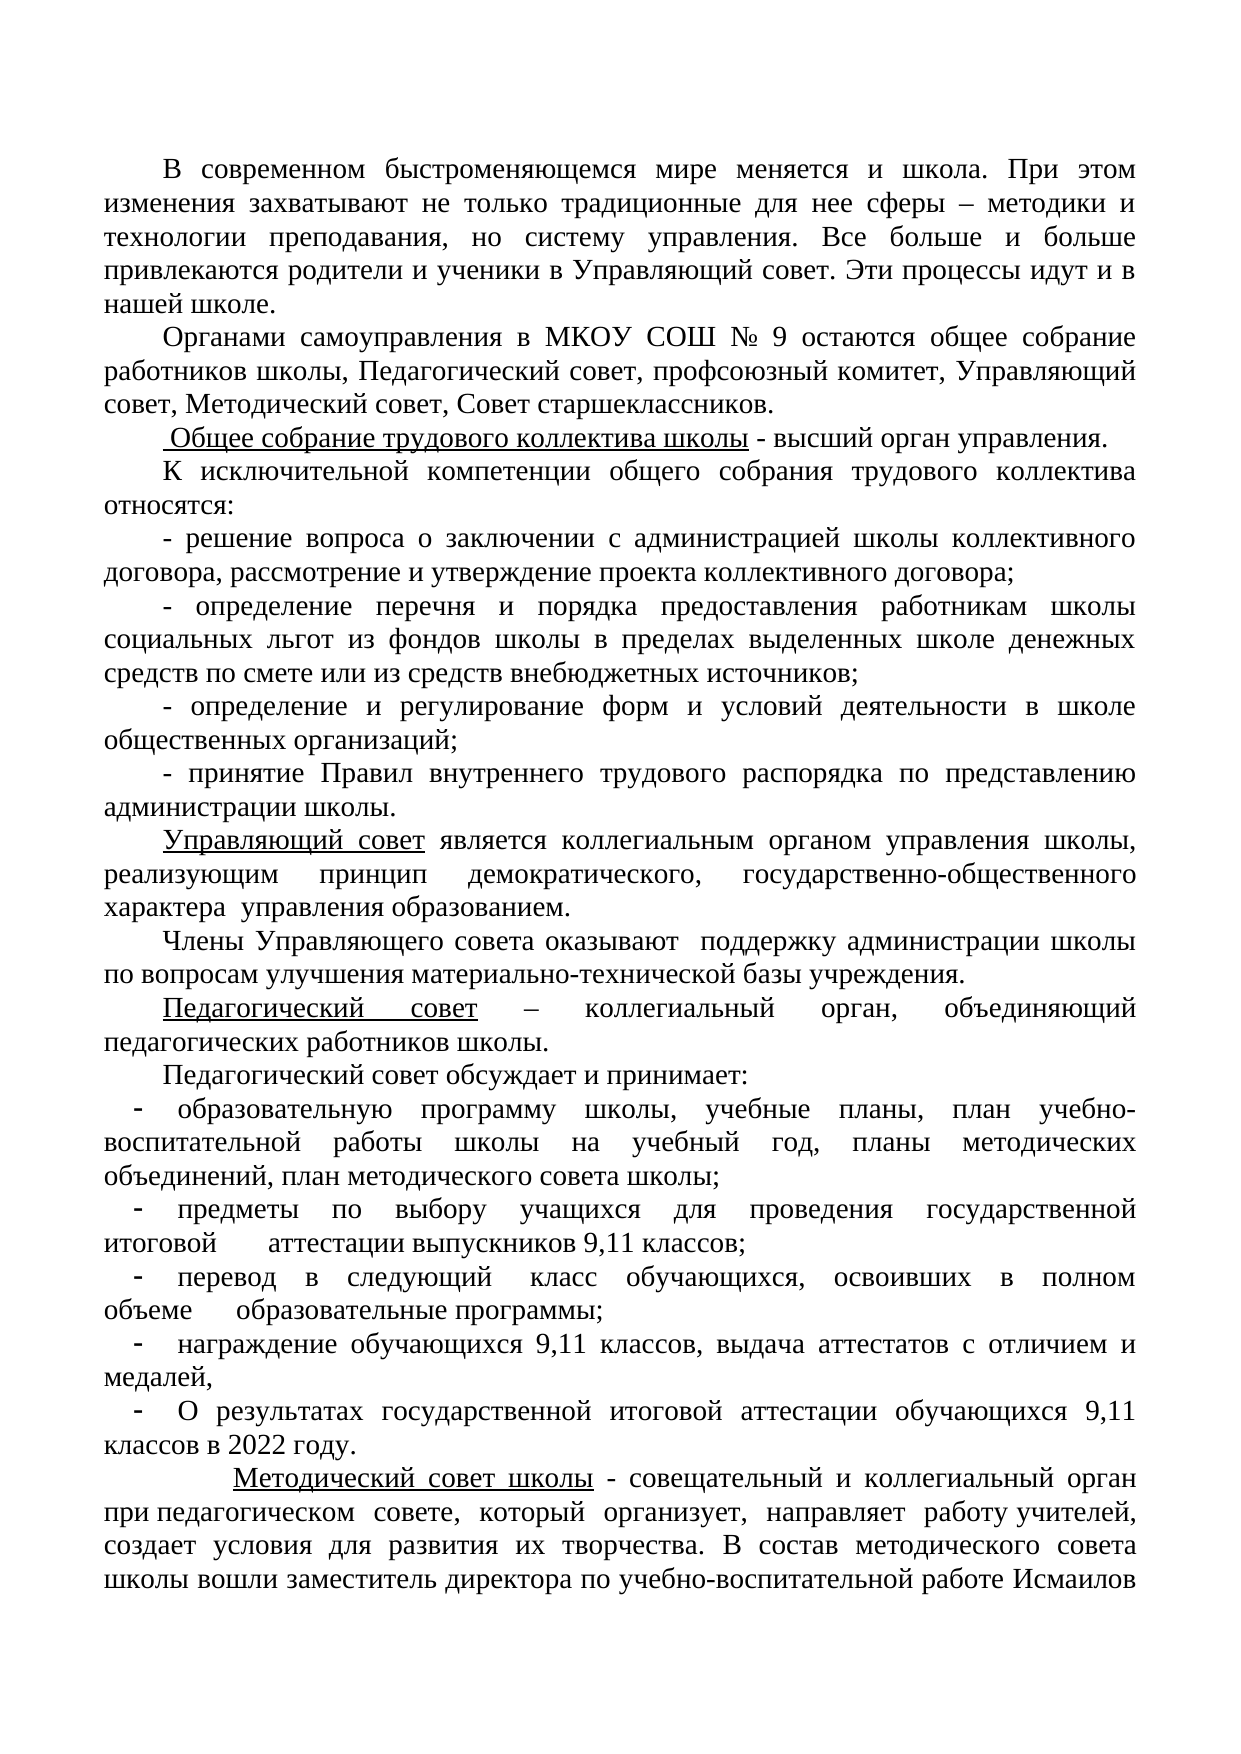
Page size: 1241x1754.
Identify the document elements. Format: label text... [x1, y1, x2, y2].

text Общее собрание трудового коллектива школы - высший орган управления. [103, 420, 1137, 453]
text В современном быстроменяющемся мире меняется и школа. При этом изменения захватывают не только традиционные для нее сферы – методики и технологии преподавания, но систему управления. Все больше и больше привлекаются родители и ученики в Управляющий совет. Эти процессы идут и в нашей школе. [103, 152, 1137, 319]
list награждение обучающихся 9,11 классов, выдача аттестатов с отличием и медалей, [103, 1326, 1137, 1393]
text Члены Управляющего совета оказывают поддержку администрации школы по вопросам улучшения материально-технической базы учреждения. [103, 923, 1137, 990]
text - решение вопроса о заключении с администрацией школы коллективного договора, рассмотрение и утверждение проекта коллективного договора; [103, 521, 1137, 588]
list образовательную программу школы, учебные планы, план учебно-воспитательной работы школы на учебный год, планы методических объединений, план методического совета школы; [103, 1091, 1137, 1192]
text - принятие Правил внутреннего трудового распорядка по представлению администрации школы. [103, 755, 1137, 822]
list предметы по выбору учащихся для проведения государственной итоговой аттестации выпускников 9,11 классов; [103, 1192, 1137, 1259]
text Органами самоуправления в МКОУ СОШ № 9 остаются общее собрание работников школы, Педагогический совет, профсоюзный комитет, Управляющий совет, Методический совет, Совет старшеклассников. [103, 319, 1137, 420]
list перевод в следующий класс обучающихся, освоивших в полном объеме образовательные программы; [103, 1259, 1137, 1326]
text К исключительной компетенции общего собрания трудового коллектива относятся: [103, 453, 1137, 521]
text Управляющий совет является коллегиальным органом управления школы, реализующим принцип демократического, государственно-общественного характера управления образованием. [103, 822, 1137, 923]
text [103, 1460, 1137, 1594]
text Педагогический совет обсуждает и принимает: [103, 1057, 1137, 1091]
list О результатах государственной итоговой аттестации обучающихся 9,11 классов в 2022 году. [103, 1393, 1137, 1460]
text - определение и регулирование форм и условий деятельности в школе общественных организаций; [103, 688, 1137, 755]
text Педагогический совет – коллегиальный орган, объединяющий педагогических работников школы. [103, 990, 1137, 1057]
text - определение перечня и порядка предоставления работникам школы социальных льгот из фондов школы в пределах выделенных школе денежных средств по смете или из средств внебюджетных источников; [103, 588, 1137, 688]
